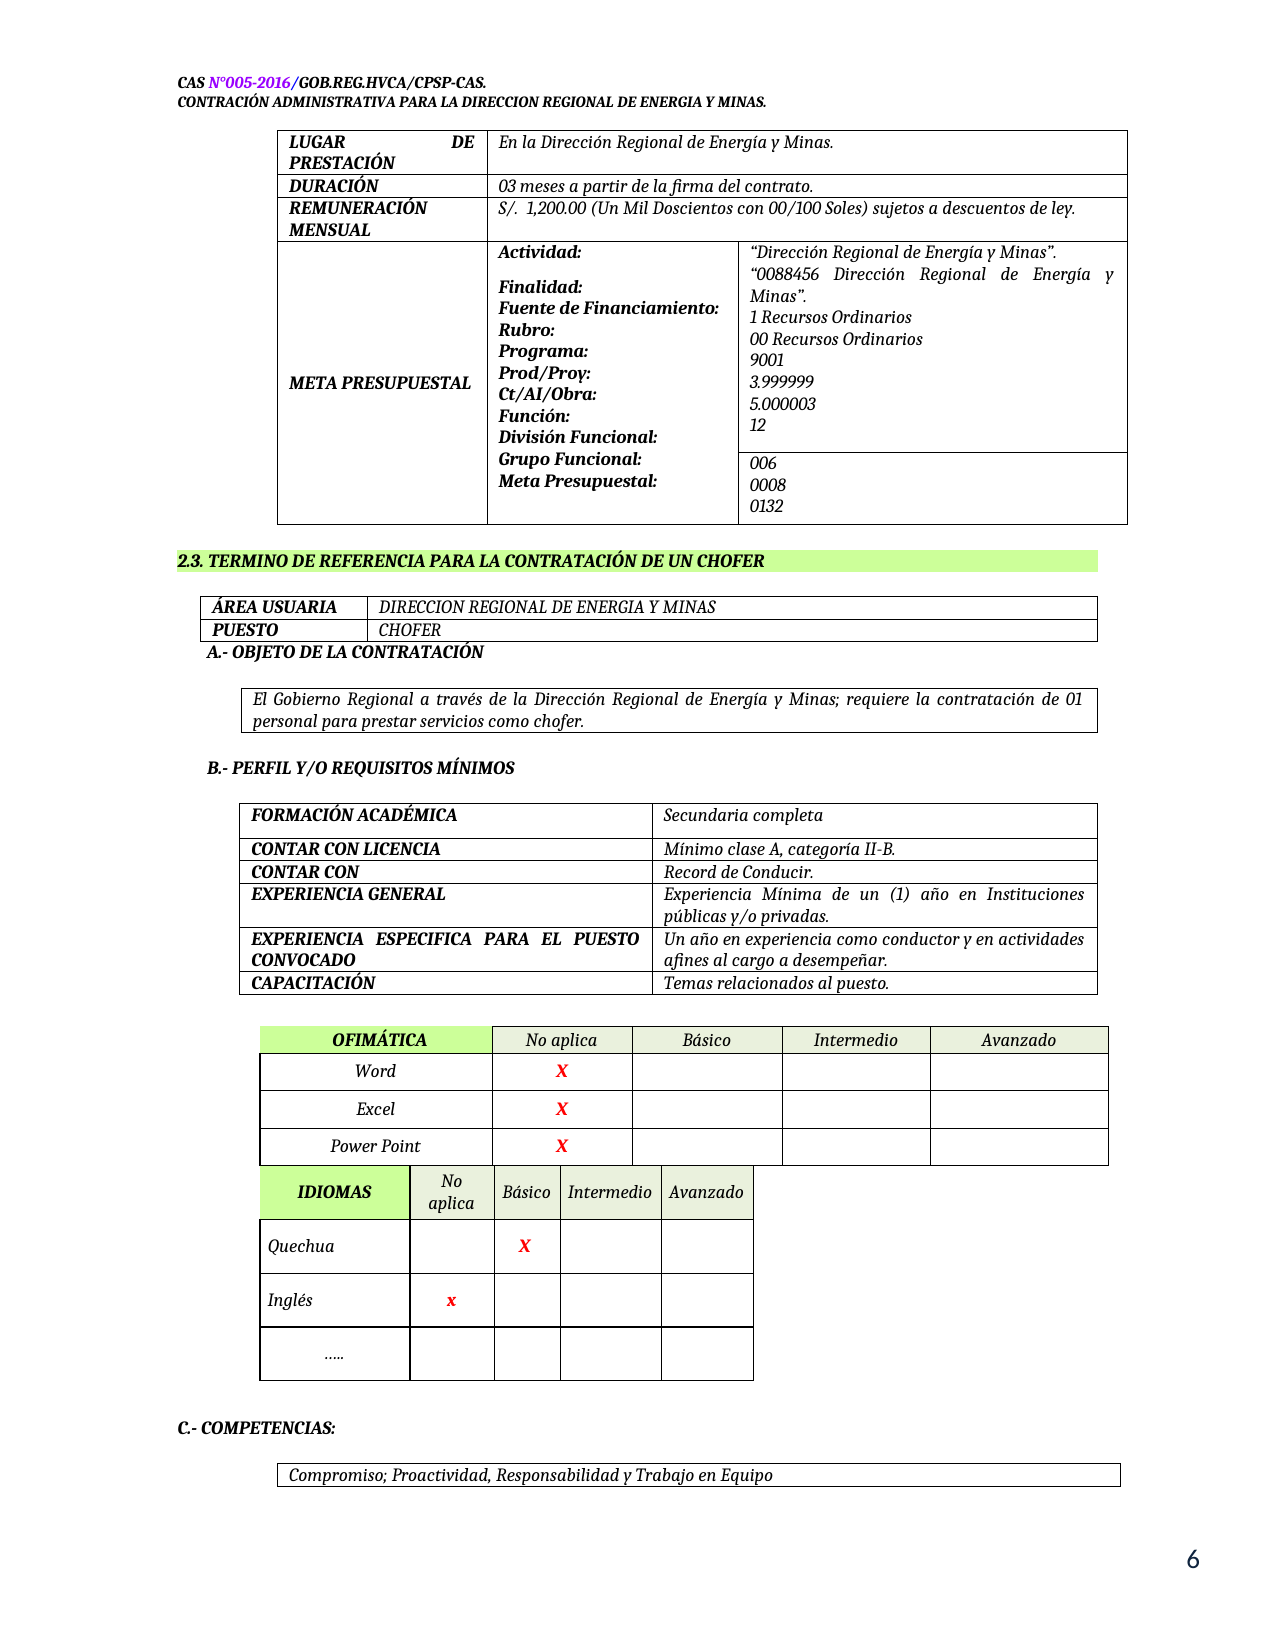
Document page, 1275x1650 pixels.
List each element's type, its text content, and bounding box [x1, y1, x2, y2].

table_header Compromiso; Proactividad, Responsabilidad y Trabajo en Equipo [278, 1464, 1120, 1486]
text C.- COMPETENCIAS: [177, 1417, 1098, 1439]
table_header Básico [633, 1027, 782, 1053]
table_cell CONTAR CON [240, 861, 652, 883]
table_header ÁREA USUARIA [201, 597, 367, 618]
table_cell Básico [495, 1166, 560, 1219]
table_cell Intermedio [561, 1166, 661, 1219]
table_cell Un año en experiencia como conductor y en actividades afines al cargo a desempeñar. [653, 928, 1097, 971]
table_cell [495, 1274, 560, 1326]
table_cell CONTAR CON LICENCIA [240, 839, 652, 860]
table_cell [561, 1328, 661, 1380]
text B.- PERFIL Y/O REQUISITOS MÍNIMOS [207, 758, 1098, 779]
table_cell IDIOMAS [260, 1166, 409, 1219]
table_cell [662, 1328, 753, 1380]
table_cell EXPERIENCIA ESPECIFICA PARA EL PUESTO CONVOCADO [240, 928, 652, 971]
table_cell [662, 1220, 753, 1273]
table_cell [783, 1091, 930, 1128]
table_cell Excel [261, 1091, 492, 1128]
table_header En la Dirección Regional de Energía y Minas. [488, 131, 1127, 174]
table_cell [411, 1220, 494, 1273]
table_cell [633, 1129, 782, 1165]
table_cell Actividad: Finalidad: Fuente de Financiamiento: Rubro: Programa: Prod/Proy: Ct/AI/Obra: Función: División Funcional: Grupo Funcional: Meta Presupuestal: [488, 242, 738, 524]
table_cell EXPERIENCIA GENERAL [240, 884, 652, 927]
table_cell S/. 1,200.00 (Un Mil Doscientos con 00/100 Soles) sujetos a descuentos de ley. [488, 198, 1127, 241]
table_cell [931, 1129, 1108, 1165]
table_cell [783, 1129, 930, 1165]
table_cell X [493, 1054, 632, 1090]
table_cell [633, 1091, 782, 1128]
table_cell [931, 1091, 1108, 1128]
table_cell Inglés [261, 1274, 409, 1326]
table_cell [662, 1274, 753, 1326]
table_header DIRECCION REGIONAL DE ENERGIA Y MINAS [368, 597, 1097, 618]
table_header No aplica [493, 1027, 632, 1053]
table_cell [561, 1220, 661, 1273]
table_header FORMACIÓN ACADÉMICA [240, 804, 652, 838]
table_cell 03 meses a partir de la firma del contrato. [488, 175, 1127, 197]
table_cell Avanzado [662, 1166, 753, 1219]
text 2.3. TERMINO DE REFERENCIA PARA LA CONTRATACIÓN DE UN CHOFER [177, 550, 1098, 572]
table_cell X [493, 1129, 632, 1165]
table_header OFIMÁTICA [260, 1026, 492, 1053]
table_cell DURACIÓN [278, 175, 487, 197]
table_cell Temas relacionados al puesto. [653, 972, 1097, 994]
table_header LUGAR DE PRESTACIÓN [278, 131, 487, 174]
table_header Intermedio [783, 1027, 930, 1053]
table_cell Power Point [261, 1129, 492, 1165]
table_cell [783, 1054, 930, 1090]
table_cell PUESTO [201, 620, 367, 641]
table_cell Word [261, 1054, 492, 1090]
table_cell CHOFER [368, 620, 1097, 641]
table_cell META PRESUPUESTAL [278, 242, 487, 524]
table_cell 006 0008 0132 [739, 453, 1127, 524]
table_cell X [493, 1091, 632, 1128]
table_cell [411, 1328, 494, 1380]
table_cell “Dirección Regional de Energía y Minas”. “0088456 Dirección Regional de Energía y Minas”. 1 Recursos Ordinarios 00 Recursos Ordinarios 9001 3.999999 5.000003 12 [739, 242, 1127, 452]
table_header El Gobierno Regional a través de la Dirección Regional de Energía y Minas; requiere la contratación de 01 personal para prestar servicios como chofer. [242, 689, 1097, 732]
table_cell REMUNERACIÓN MENSUAL [278, 198, 487, 241]
table_cell Mínimo clase A, categoría II-B. [653, 839, 1097, 860]
table_header Secundaria completa [653, 804, 1097, 838]
table_cell ….. [261, 1328, 409, 1380]
table_cell X [495, 1220, 560, 1273]
table_cell CAPACITACIÓN [240, 972, 652, 994]
table_cell No aplica [411, 1166, 494, 1219]
table_cell Record de Conducir. [653, 861, 1097, 883]
table_cell Experiencia Mínima de un (1) año en Instituciones públicas y/o privadas. [653, 884, 1097, 927]
table_cell Quechua [261, 1220, 409, 1273]
text A.- OBJETO DE LA CONTRATACIÓN [207, 642, 1098, 664]
table_cell x [411, 1274, 494, 1326]
table_header Avanzado [931, 1027, 1108, 1053]
table_cell [931, 1054, 1108, 1090]
table_cell [495, 1328, 560, 1380]
table_cell [633, 1054, 782, 1090]
table_cell [561, 1274, 661, 1326]
